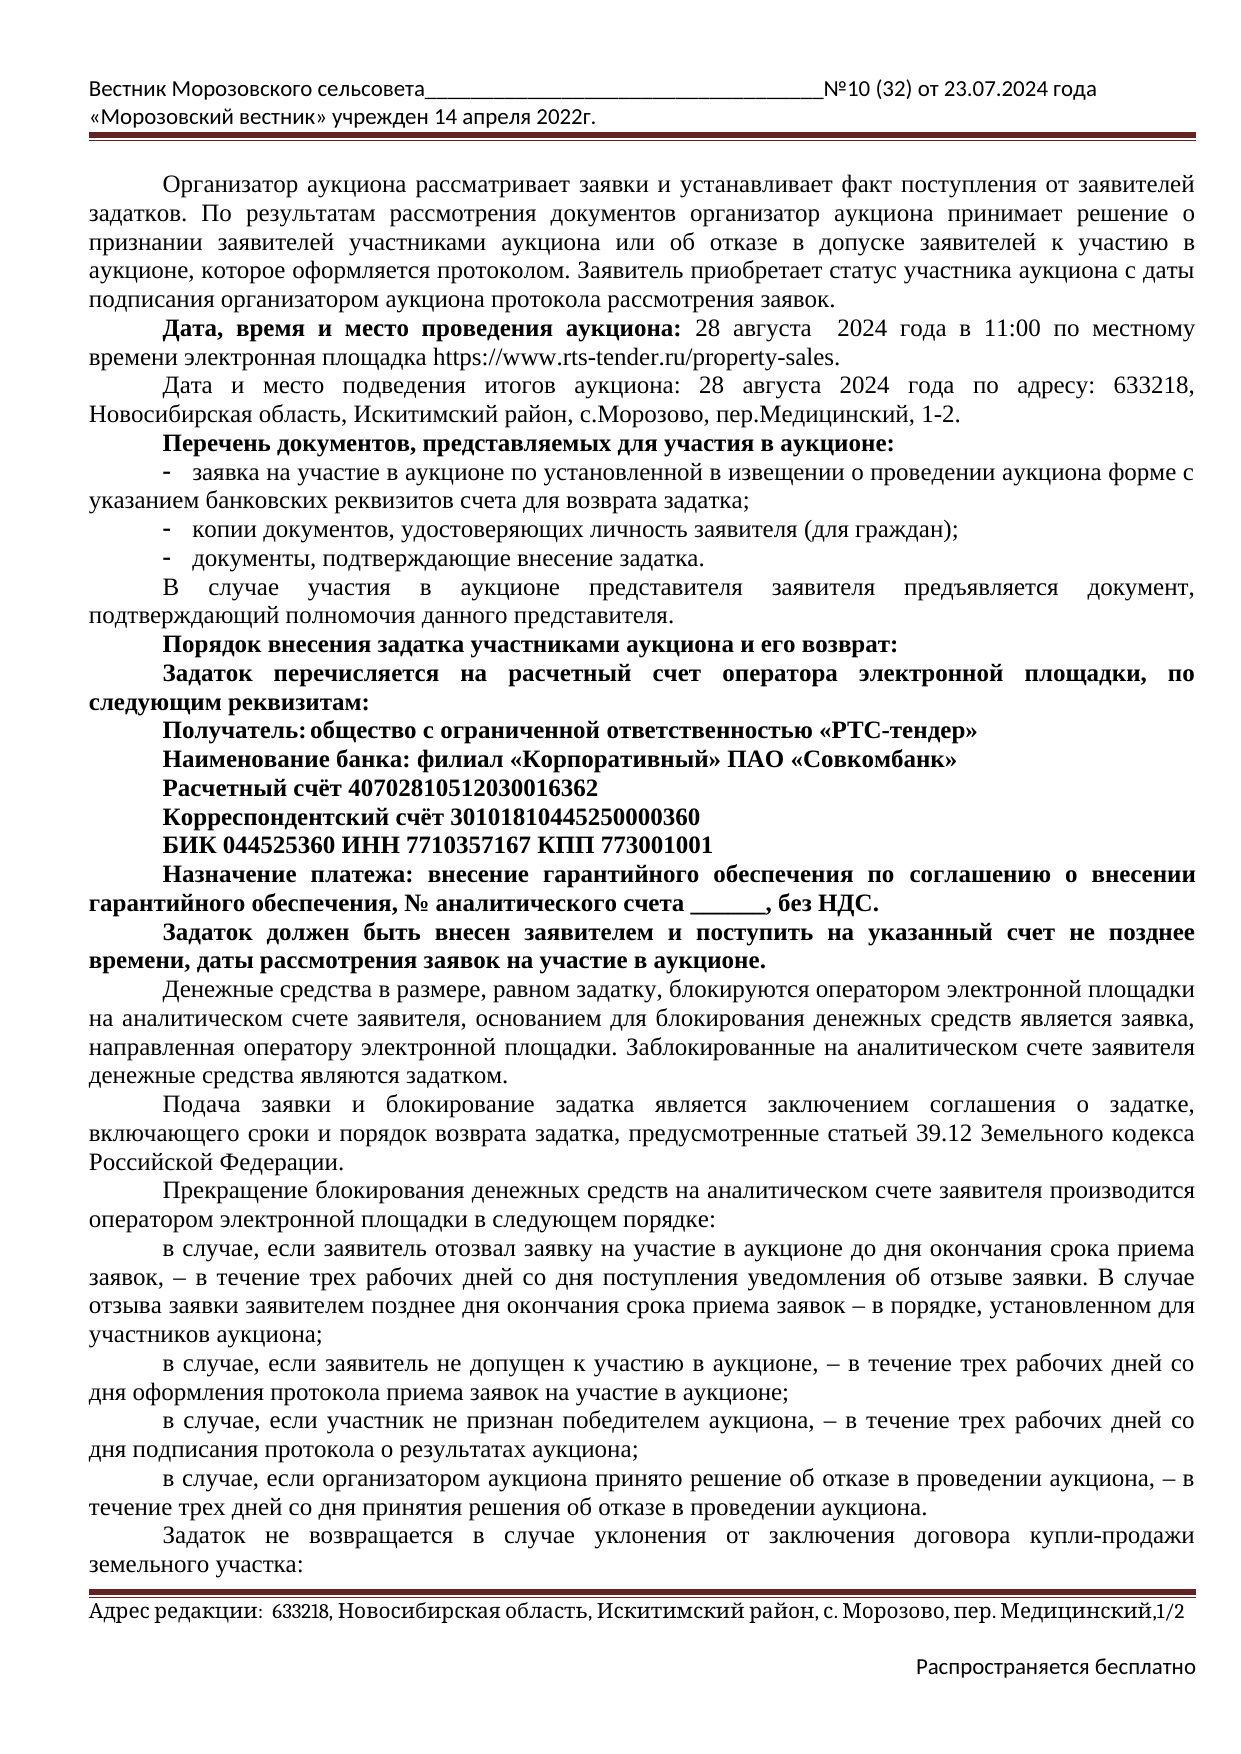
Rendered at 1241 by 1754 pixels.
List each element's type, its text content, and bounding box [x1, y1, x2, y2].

text Получатель: общество с ограниченной ответственностью «РТС-тендер» [89, 716, 1196, 744]
text Подача заявки и блокирование задатка является заключением соглашения о задатке, включающего сроки и порядок возврата задатка, предусмотренные статьей 39.12 Земельного кодекса Российской Федерации. [89, 1089, 1196, 1176]
text Задаток перечисляется на расчетный счет оператора электронной площадки, по следующим реквизитам: [89, 658, 1196, 716]
text Расчетный счёт 40702810512030016362 [89, 773, 1196, 802]
text Наименование банка: филиал «Корпоративный» ПАО «Совкомбанк» [89, 744, 1196, 773]
text Задаток должен быть внесен заявителем и поступить на указанный счет не позднее времени, даты рассмотрения заявок на участие в аукционе. [89, 917, 1196, 974]
text Прекращение блокирования денежных средств на аналитическом счете заявителя производится оператором электронной площадки в следующем порядке: [89, 1176, 1196, 1233]
list копии документов, удостоверяющих личность заявителя (для граждан); [89, 514, 1196, 543]
text В случае участия в аукционе представителя заявителя предъявляется документ, подтверждающий полномочия данного представителя. [89, 572, 1196, 629]
text Дата и место подведения итогов аукциона: 28 августа 2024 года по адресу: 633218, Новосибирская область, Искитимский район, с.Морозово, пер.Медицинский, 1-2. [89, 371, 1196, 428]
list заявка на участие в аукционе по установленной в извещении о проведении аукциона форме с указанием банковских реквизитов счета для возврата задатка; [89, 457, 1196, 514]
text БИК 044525360 ИНН 7710357167 КПП 773001001 [89, 831, 1196, 859]
text Организатор аукциона рассматривает заявки и устанавливает факт поступления от заявителей задатков. По результатам рассмотрения документов организатор аукциона принимает решение о признании заявителей участниками аукциона или об отказе в допуске заявителей к участию в аукционе, которое оформляется протоколом. Заявитель приобретает статус участника аукциона с даты подписания организатором аукциона протокола рассмотрения заявок. [89, 169, 1196, 313]
text Денежные средства в размере, равном задатку, блокируются оператором электронной площадки на аналитическом счете заявителя, основанием для блокирования денежных средств является заявка, направленная оператору электронной площадки. Заблокированные на аналитическом счете заявителя денежные средства являются задатком. [89, 974, 1196, 1089]
text Перечень документов, представляемых для участия в аукционе: [89, 428, 1196, 457]
text Назначение платежа: внесение гарантийного обеспечения по cоглашению о внесении гарантийного обеспечения, № аналитического счета ______, без НДС. [89, 859, 1196, 917]
list документы, подтверждающие внесение задатка. [89, 543, 1196, 572]
text Задаток не возвращается в случае уклонения от заключения договора купли-продажи земельного участка: [89, 1521, 1196, 1578]
text Порядок внесения задатка участниками аукциона и его возврат: [89, 629, 1198, 658]
text в случае, если участник не признан победителем аукциона, – в течение трех рабочих дней со дня подписания протокола о результатах аукциона; [89, 1406, 1196, 1463]
text в случае, если организатором аукциона принято решение об отказе в проведении аукциона, – в течение трех дней со дня принятия решения об отказе в проведении аукциона. [89, 1463, 1196, 1521]
text в случае, если заявитель не допущен к участию в аукционе, – в течение трех рабочих дней со дня оформления протокола приема заявок на участие в аукционе; [89, 1348, 1196, 1406]
text Дата, время и место проведения аукциона: 28 августа 2024 года в 11:00 по местному времени электронная площадка https://www.rts-tender.ru/property-sales. [89, 313, 1196, 371]
text Корреспондентский счёт 30101810445250000360 [89, 802, 1196, 831]
text в случае, если заявитель отозвал заявку на участие в аукционе до дня окончания срока приема заявок, – в течение трех рабочих дней со дня поступления уведомления об отзыве заявки. В случае отзыва заявки заявителем позднее дня окончания срока приема заявок – в порядке, установленном для участников аукциона; [89, 1233, 1196, 1348]
